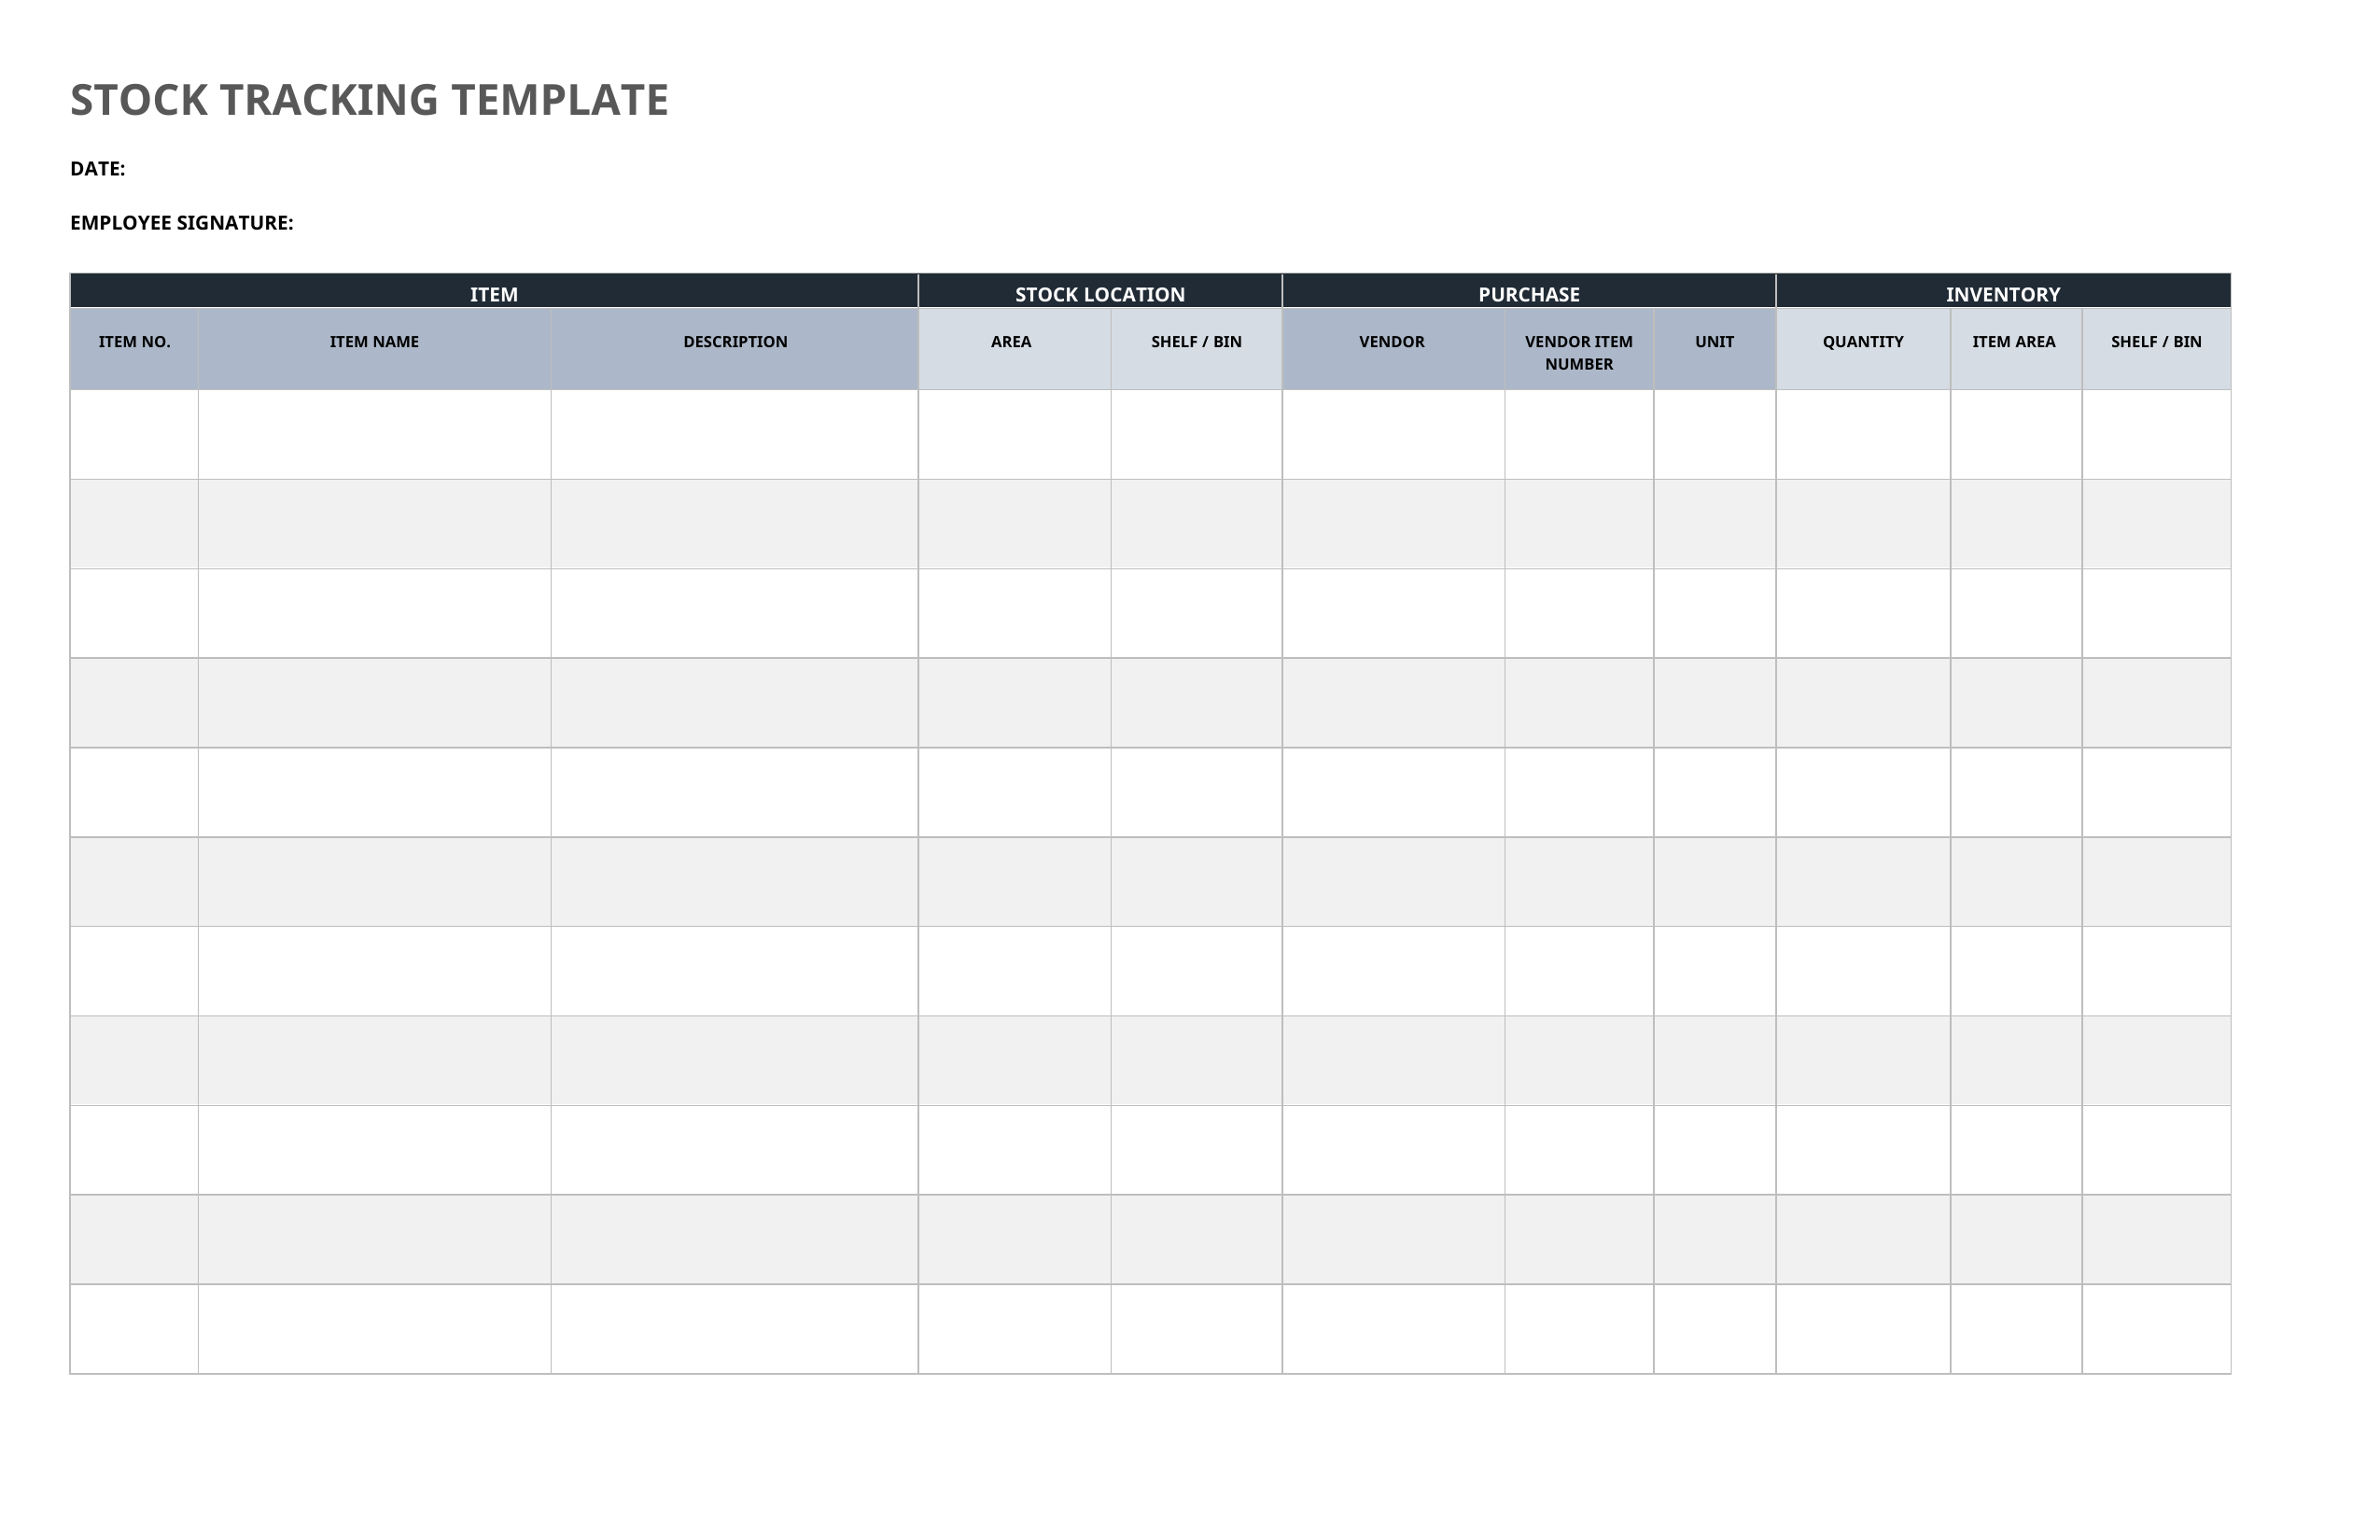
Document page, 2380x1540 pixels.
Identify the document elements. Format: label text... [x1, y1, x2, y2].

table_cell [71, 569, 198, 657]
table_cell [1505, 480, 1653, 567]
table_cell [1777, 838, 1950, 926]
table_cell [199, 480, 551, 567]
table_cell [1777, 659, 1950, 747]
table_cell [1655, 927, 1775, 1015]
table_cell SHELF / BIN [2083, 309, 2231, 389]
table_cell [1777, 1196, 1950, 1283]
table_cell [2083, 1016, 2231, 1104]
table_cell [2083, 1285, 2231, 1373]
table_cell [71, 1196, 198, 1283]
table_cell QUANTITY [1777, 309, 1950, 389]
table_cell [199, 390, 551, 479]
table_cell ITEM AREA [1952, 309, 2081, 389]
table_cell [71, 1016, 198, 1104]
table_cell [919, 390, 1111, 479]
table_cell [1505, 927, 1653, 1015]
table_cell [1112, 390, 1281, 479]
table_cell [1112, 1016, 1281, 1104]
table_cell [1283, 927, 1505, 1015]
table_cell [1283, 1196, 1505, 1283]
table_cell [199, 1285, 551, 1373]
table_cell [1952, 569, 2081, 657]
table_cell ITEM NO. [71, 309, 198, 389]
table_cell [1655, 1196, 1775, 1283]
table_cell UNIT [1655, 309, 1775, 389]
table_cell [919, 927, 1111, 1015]
table_cell [2083, 838, 2231, 926]
table_cell [1112, 569, 1281, 657]
table_cell [71, 749, 198, 836]
table_cell [1112, 1196, 1281, 1283]
table_cell [919, 749, 1111, 836]
table_cell [199, 569, 551, 657]
table_cell [1505, 1106, 1653, 1194]
table_cell [1283, 390, 1505, 479]
table_cell [199, 1016, 551, 1104]
table_cell [71, 390, 198, 479]
table_cell [1112, 838, 1281, 926]
table_cell [1505, 749, 1653, 836]
table_cell [1505, 1016, 1653, 1104]
table_cell [1655, 1285, 1775, 1373]
table_cell [199, 1106, 551, 1194]
table_cell [1112, 749, 1281, 836]
table_cell [71, 838, 198, 926]
table_cell [2083, 390, 2231, 479]
table_cell [919, 838, 1111, 926]
table_cell [1655, 1106, 1775, 1194]
table_cell [2083, 480, 2231, 567]
table_cell [919, 1285, 1111, 1373]
table_cell [199, 927, 551, 1015]
table_cell [1777, 749, 1950, 836]
table_cell [1777, 1016, 1950, 1104]
table_cell [1952, 838, 2081, 926]
table_cell [1952, 1016, 2081, 1104]
text EMPLOYEE SIGNATURE: [70, 209, 2310, 235]
table_cell [1655, 569, 1775, 657]
table_cell [1283, 1016, 1505, 1104]
table_header ITEM [71, 273, 918, 307]
table_cell [71, 659, 198, 747]
table_cell [1952, 1285, 2081, 1373]
table_cell [1505, 659, 1653, 747]
table_cell [1283, 1106, 1505, 1194]
table_cell [1655, 659, 1775, 747]
table_cell [1952, 480, 2081, 567]
table_cell [199, 1196, 551, 1283]
table_cell [1505, 1285, 1653, 1373]
table_header INVENTORY [1777, 273, 2231, 307]
table_cell [552, 659, 917, 747]
table_cell [1505, 838, 1653, 926]
table_cell [1112, 927, 1281, 1015]
table_cell [1655, 480, 1775, 567]
table_cell [1283, 838, 1505, 926]
table_cell [1952, 390, 2081, 479]
table_cell [1283, 480, 1505, 567]
table_cell [919, 1106, 1111, 1194]
table_cell [1952, 1106, 2081, 1194]
table_cell [1777, 1285, 1950, 1373]
table_cell [2083, 1196, 2231, 1283]
table_cell [552, 838, 917, 926]
table_cell [1777, 927, 1950, 1015]
text DATE: [70, 155, 2310, 181]
table_cell [552, 569, 917, 657]
table_cell [199, 749, 551, 836]
table_cell [1283, 569, 1505, 657]
table_cell [1655, 838, 1775, 926]
table_cell [552, 480, 917, 567]
table_cell DESCRIPTION [552, 309, 917, 389]
table_cell [1112, 1106, 1281, 1194]
table_cell [1952, 927, 2081, 1015]
table_cell [1655, 390, 1775, 479]
table_cell [2083, 659, 2231, 747]
table_cell [2083, 1106, 2231, 1194]
table_cell [199, 659, 551, 747]
table_header PURCHASE [1283, 273, 1776, 307]
table_cell [71, 1285, 198, 1373]
table_cell [1112, 1285, 1281, 1373]
table_cell [1777, 1106, 1950, 1194]
table_cell [919, 659, 1111, 747]
table_cell [1655, 749, 1775, 836]
table_cell [552, 1285, 917, 1373]
table_cell [1505, 569, 1653, 657]
table_cell [1505, 1196, 1653, 1283]
table_cell [1112, 659, 1281, 747]
table_cell [1952, 659, 2081, 747]
table_cell [1952, 749, 2081, 836]
table_cell [1655, 1016, 1775, 1104]
table_cell [1283, 1285, 1505, 1373]
table_cell [1952, 1196, 2081, 1283]
table_cell [71, 927, 198, 1015]
table_cell [552, 390, 917, 479]
table_cell [1283, 749, 1505, 836]
table_cell [552, 1016, 917, 1104]
table_cell VENDOR [1283, 309, 1505, 389]
table_cell [552, 749, 917, 836]
table_header STOCK LOCATION [919, 273, 1282, 307]
table_cell [919, 480, 1111, 567]
table_cell SHELF / BIN [1112, 309, 1281, 389]
table_cell [919, 1196, 1111, 1283]
table_cell [2083, 927, 2231, 1015]
table_cell [199, 838, 551, 926]
table_cell [2083, 749, 2231, 836]
table_cell [919, 569, 1111, 657]
table_cell [2083, 569, 2231, 657]
table_cell [1505, 390, 1653, 479]
table_cell [552, 927, 917, 1015]
table_cell [1112, 480, 1281, 567]
table_cell [71, 1106, 198, 1194]
table_cell [1777, 569, 1950, 657]
table_cell VENDOR ITEM NUMBER [1505, 309, 1653, 389]
text STOCK TRACKING TEMPLATE [70, 70, 2310, 128]
table_cell [552, 1196, 917, 1283]
table_cell AREA [919, 309, 1111, 389]
table_cell [552, 1106, 917, 1194]
table_cell [1283, 659, 1505, 747]
table_cell [919, 1016, 1111, 1104]
table_cell [1777, 480, 1950, 567]
table_cell [1777, 390, 1950, 479]
table_cell ITEM NAME [199, 309, 551, 389]
table_cell [71, 480, 198, 567]
